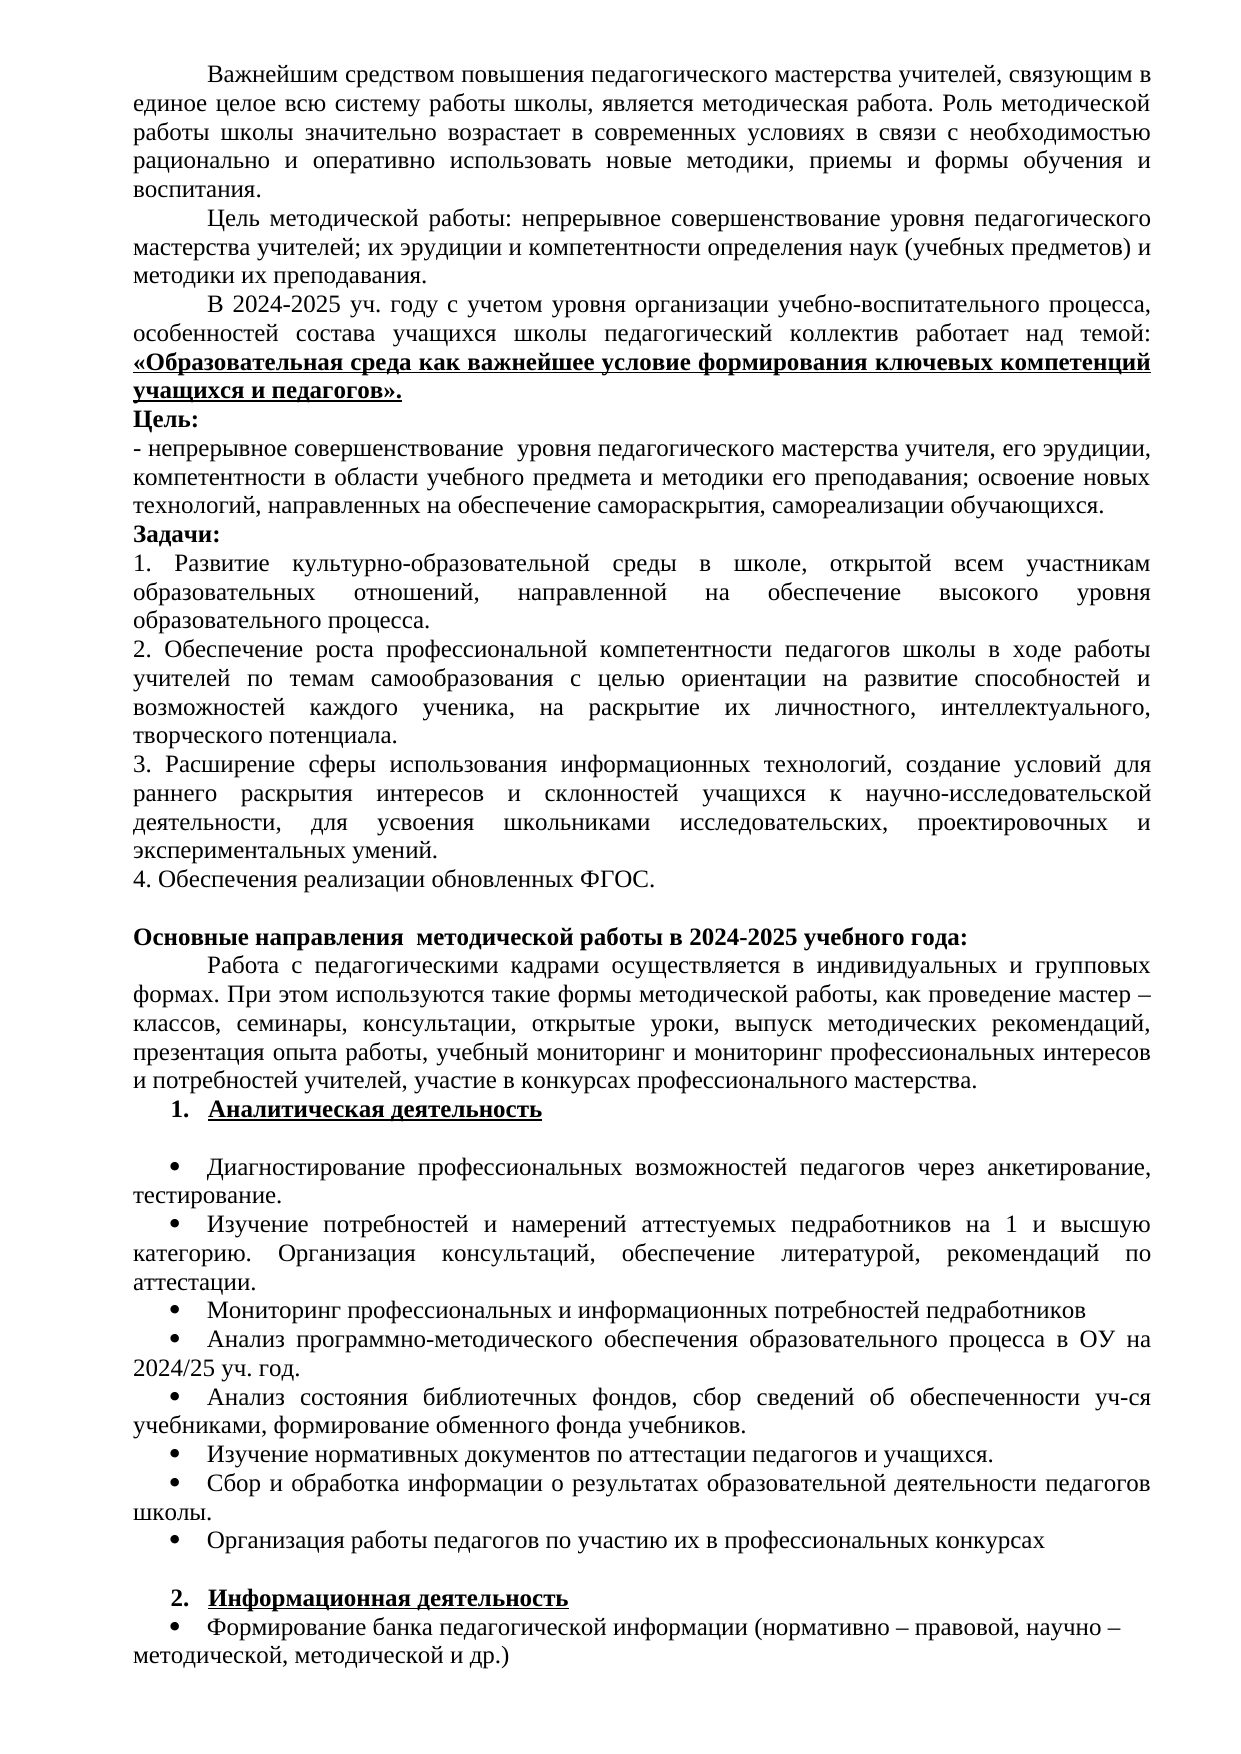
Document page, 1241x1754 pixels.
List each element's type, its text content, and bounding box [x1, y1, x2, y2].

text Цель: [133, 404, 1152, 433]
list Организация работы педагогов по участию их в профессиональных конкурсах [133, 1525, 1152, 1554]
text В 2024-2025 уч. году с учетом уровня организации учебно-воспитательного процесса, особенностей состава учащихся школы педагогический коллектив работает над темой: «Образовательная среда как важнейшее условие формирования ключевых компетенций учащихся и педагогов». [133, 289, 1152, 404]
list Диагностирование профессиональных возможностей педагогов через анкетирование, тестирование. [133, 1152, 1152, 1209]
list Мониторинг профессиональных и информационных потребностей педработников [133, 1295, 1152, 1324]
text 3. Расширение сферы использования информационных технологий, создание условий для раннего раскрытия интересов и склонностей учащихся к научно-исследовательской деятельности, для усвоения школьниками исследовательских, проектировочных и экспериментальных умений. [133, 749, 1152, 864]
text Задачи: [133, 519, 1152, 548]
text Важнейшим средством повышения педагогического мастерства учителей, связующим в единое целое всю систему работы школы, является методическая работа. Роль методической работы школы значительно возрастает в современных условиях в связи с необходимостью рационально и оперативно использовать новые методики, приемы и формы обучения и воспитания. [133, 59, 1152, 203]
list Анализ программно-методического обеспечения образовательного процесса в ОУ на 2024/25 уч. год. [133, 1324, 1152, 1382]
text - непрерывное совершенствование уровня педагогического мастерства учителя, его эрудиции, компетентности в области учебного предмета и методики его преподавания; освоение новых технологий, направленных на обеспечение самораскрытия, самореализации обучающихся. [133, 433, 1152, 519]
list Изучение нормативных документов по аттестации педагогов и учащихся. [133, 1439, 1152, 1468]
text Основные направления методической работы в 2024-2025 учебного года: [133, 922, 1152, 950]
list Анализ состояния библиотечных фондов, сбор сведений об обеспеченности уч-ся учебниками, формирование обменного фонда учебников. [133, 1382, 1152, 1439]
list Аналитическая деятельность [170, 1094, 1152, 1123]
text 2. Обеспечение роста профессиональной компетентности педагогов школы в ходе работы учителей по темам самообразования с целью ориентации на развитие способностей и возможностей каждого ученика, на раскрытие их личностного, интеллектуального, творческого потенциала. [133, 634, 1152, 749]
list Сбор и обработка информации о результатах образовательной деятельности педагогов школы. [133, 1468, 1152, 1525]
text 1. Развитие культурно-образовательной среды в школе, открытой всем участникам образовательных отношений, направленной на обеспечение высокого уровня образовательного процесса. [133, 548, 1152, 634]
list Формирование банка педагогической информации (нормативно – правовой, научно – методической, методической и др.) [133, 1612, 1152, 1669]
text Цель методической работы: непрерывное совершенствование уровня педагогического мастерства учителей; их эрудиции и компетентности определения наук (учебных предметов) и методики их преподавания. [133, 203, 1152, 289]
text 4. Обеспечения реализации обновленных ФГОС. [133, 864, 1152, 893]
list Информационная деятельность [170, 1583, 1152, 1612]
text Работа с педагогическими кадрами осуществляется в индивидуальных и групповых формах. При этом используются такие формы методической работы, как проведение мастер – классов, семинары, консультации, открытые уроки, выпуск методических рекомендаций, презентация опыта работы, учебный мониторинг и мониторинг профессиональных интересов и потребностей учителей, участие в конкурсах профессионального мастерства. [133, 950, 1152, 1094]
list Изучение потребностей и намерений аттестуемых педработников на 1 и высшую категорию. Организация консультаций, обеспечение литературой, рекомендаций по аттестации. [133, 1209, 1152, 1295]
